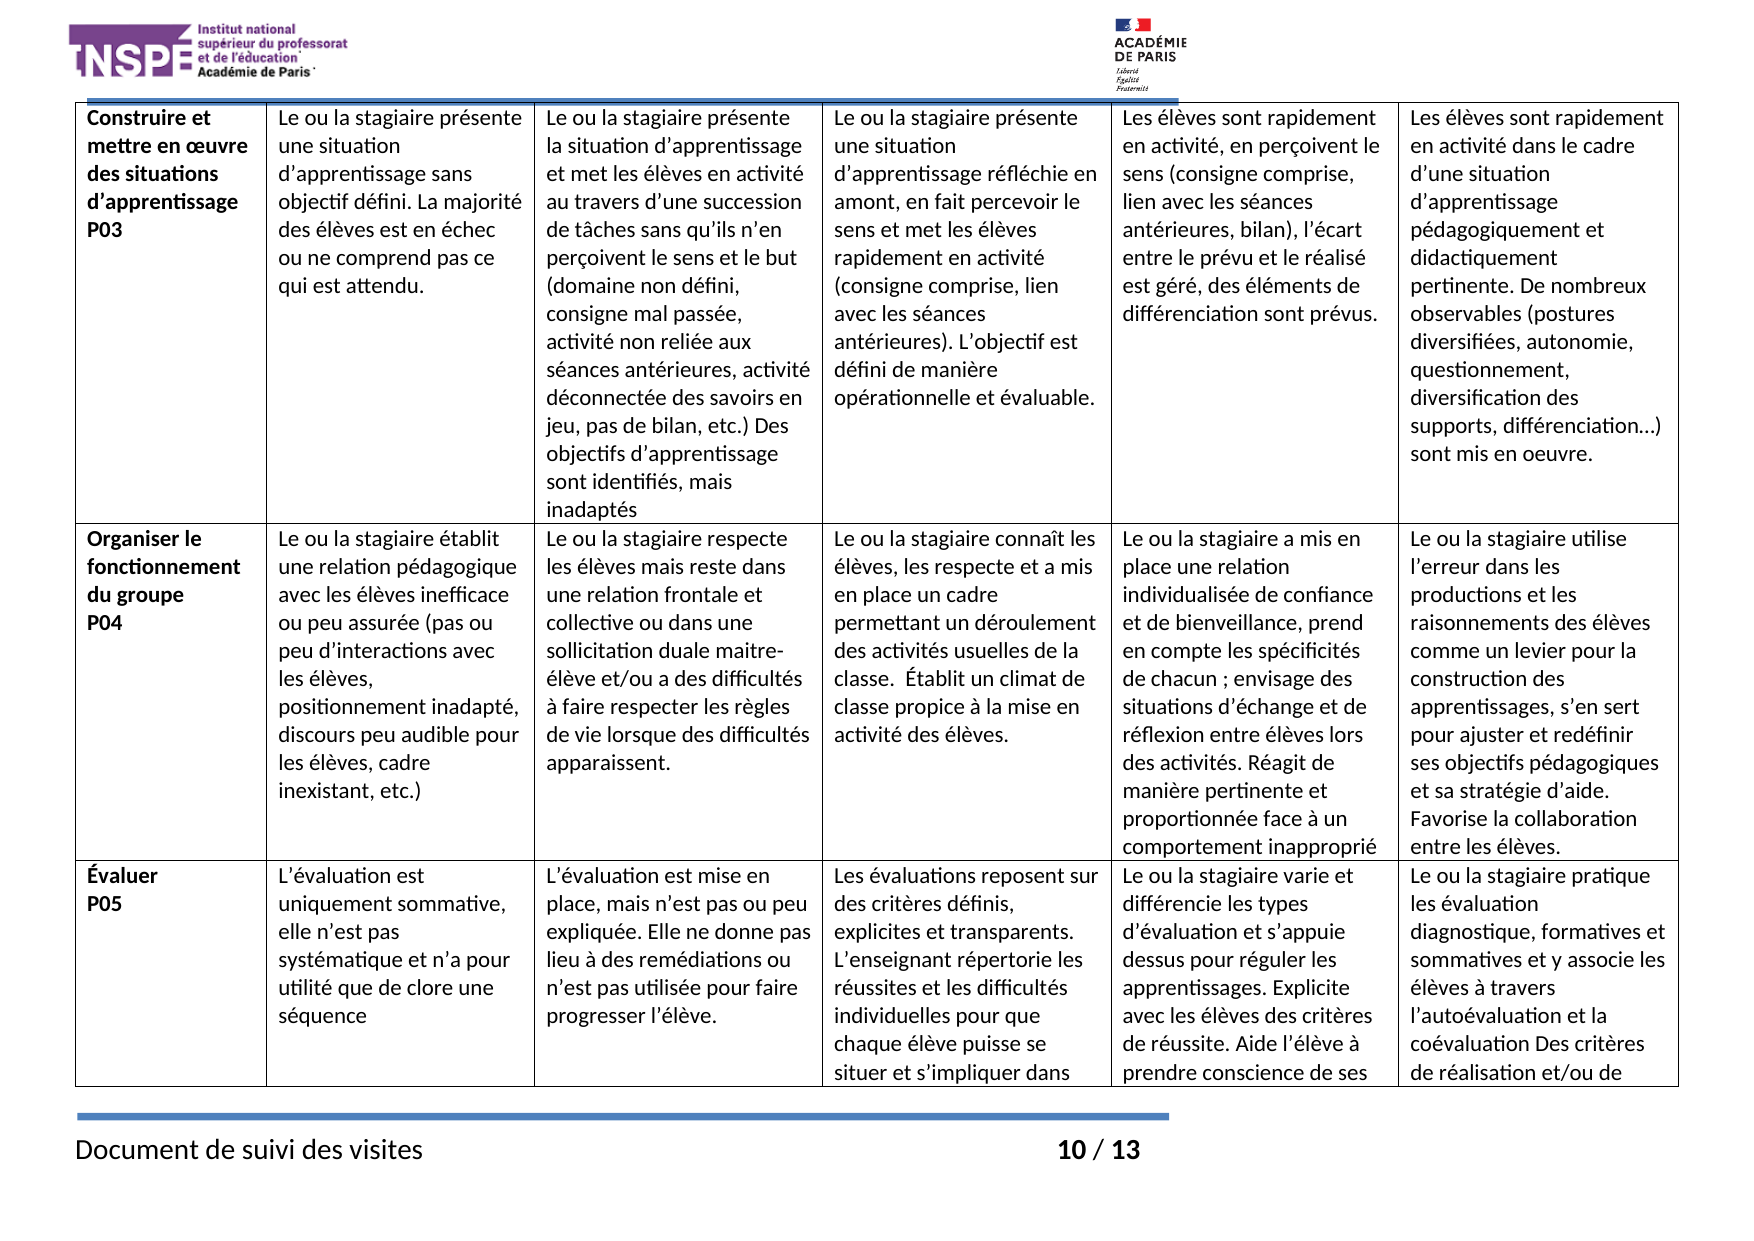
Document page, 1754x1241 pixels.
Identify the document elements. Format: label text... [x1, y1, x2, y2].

picture [1114, 18, 1187, 91]
table_cell Les élèves sont rapidement en activité dans le cadre d’une situation d’apprentissage pédagogiquement et didactiquement pertinente. De nombreux observables (postures diversifiées, autonomie, questionnement, diversification des supports, différenciation…) sont mis en oeuvre. [1399, 103, 1678, 523]
table_cell Organiser le fonctionnement du groupe P04 [76, 524, 266, 860]
picture [57, 12, 360, 89]
table_cell Les élèves sont rapidement en activité, en perçoivent le sens (consigne comprise, lien avec les séances antérieures, bilan), l’écart entre le prévu et le réalisé est géré, des éléments de différenciation sont prévus. [1112, 103, 1398, 523]
table_cell Le ou la stagiaire utilise l’erreur dans les productions et les raisonnements des élèves comme un levier pour la construction des apprentissages, s’en sert pour ajuster et redéfinir ses objectifs pédagogiques et sa stratégie d’aide. Favorise la collaboration entre les élèves. [1399, 524, 1678, 860]
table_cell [823, 861, 1111, 1086]
table_cell Le ou la stagiaire établit une relation pédagogique avec les élèves inefficace ou peu assurée (pas ou peu d’interactions avec les élèves, positionnement inadapté, discours peu audible pour les élèves, cadre inexistant, etc.) [267, 524, 534, 860]
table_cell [1399, 861, 1678, 1086]
table_cell Construire et mettre en œuvre des situations d’apprentissage P03 [76, 103, 266, 523]
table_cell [267, 861, 534, 1086]
table_cell Le ou la stagiaire respecte les élèves mais reste dans une relation frontale et collective ou dans une sollicitation duale maitre-élève et/ou a des difficultés à faire respecter les règles de vie lorsque des difficultés apparaissent. [535, 524, 822, 860]
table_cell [535, 861, 822, 1086]
table_cell Le ou la stagiaire présente une situation d’apprentissage sans objectif défini. La majorité des élèves est en échec ou ne comprend pas ce qui est attendu. [267, 103, 534, 523]
table_cell Évaluer P05 [76, 861, 266, 1086]
table_cell Le ou la stagiaire présente la situation d’apprentissage et met les élèves en activité au travers d’une succession de tâches sans qu’ils n’en perçoivent le sens et le but (domaine non défini, consigne mal passée, activité non reliée aux séances antérieures, activité déconnectée des savoirs en jeu, pas de bilan, etc.) Des objectifs d’apprentissage sont identifiés, mais inadaptés [535, 103, 822, 523]
table_cell Le ou la stagiaire connaît les élèves, les respecte et a mis en place un cadre permettant un déroulement des activités usuelles de la classe. Établit un climat de classe propice à la mise en activité des élèves. [823, 524, 1111, 860]
table_cell Le ou la stagiaire présente une situation d’apprentissage réfléchie en amont, en fait percevoir le sens et met les élèves rapidement en activité (consigne comprise, lien avec les séances antérieures). L’objectif est défini de manière opérationnelle et évaluable. [823, 103, 1111, 523]
table_cell Le ou la stagiaire a mis en place une relation individualisée de confiance et de bienveillance, prend en compte les spécificités de chacun ; envisage des situations d’échange et de réflexion entre élèves lors des activités. Réagit de manière pertinente et proportionnée face à un comportement inapproprié [1112, 524, 1398, 860]
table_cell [1112, 861, 1398, 1086]
